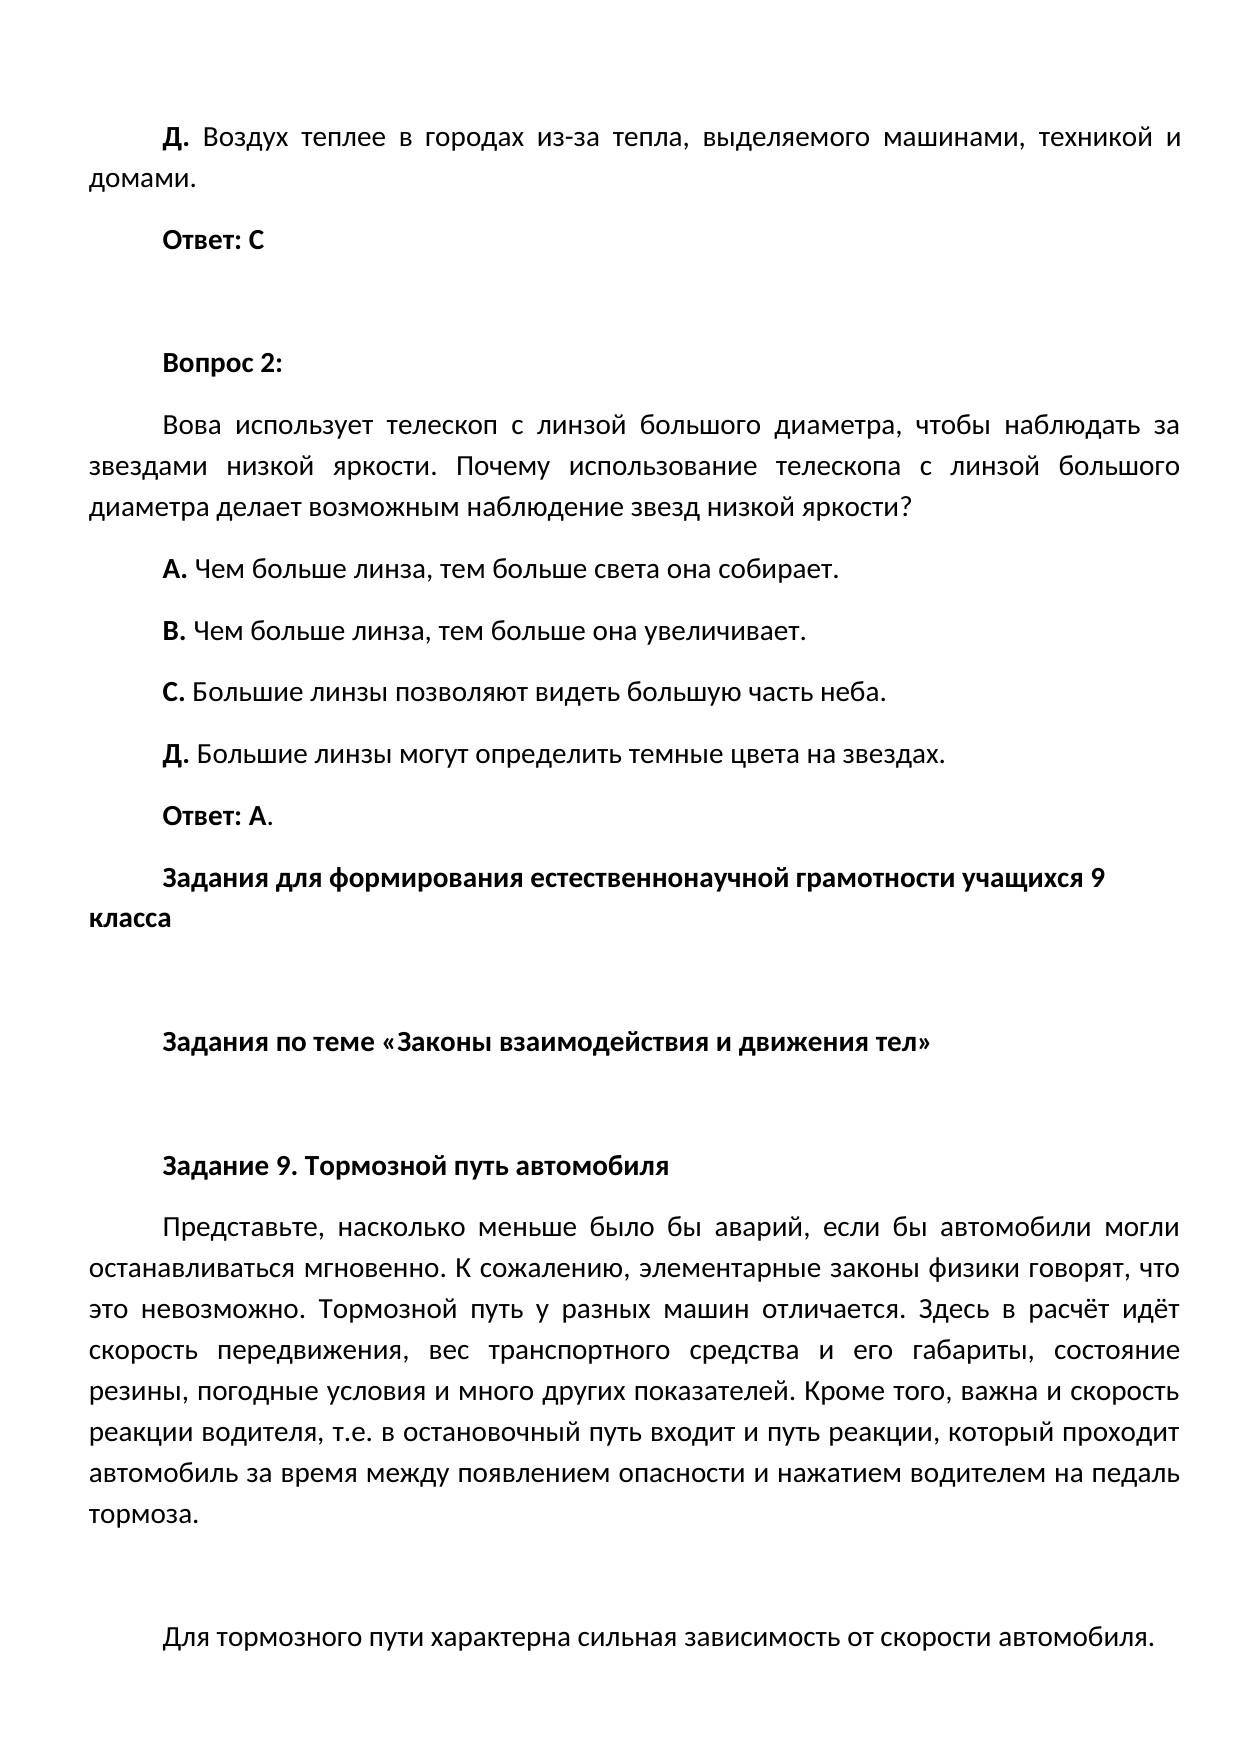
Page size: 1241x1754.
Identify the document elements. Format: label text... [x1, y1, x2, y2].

text В. Чем больше линза, тем больше она увеличивает. [89, 612, 1181, 647]
text Задание 9. Тормозной путь автомобиля [89, 1147, 1181, 1182]
text А. Чем больше линза, тем больше света она собирает. [89, 550, 1181, 585]
text Вопрос 2: [89, 344, 1181, 380]
text Д. Воздух теплее в городах из-за тепла, выделяемого машинами, техникой и домами. [89, 118, 1181, 195]
text Представьте, насколько меньше было бы аварий, если бы автомобили могли останавливаться мгновенно. К сожалению, элементарные законы физики говорят, что это невозможно. Тормозной путь у разных машин отличается. Здесь в расчёт идёт скорость передвижения, вес транспортного средства и его габариты, состояние резины, погодные условия и много других показателей. Кроме того, важна и скорость реакции водителя, т.е. в остановочный путь входит и путь реакции, который проходит автомобиль за время между появлением опасности и нажатием водителем на педаль тормоза. [89, 1208, 1181, 1531]
text Задания по теме «Законы взаимодействия и движения тел» [89, 1023, 1181, 1059]
text Д. Большие линзы могут определить темные цвета на звездах. [89, 735, 1181, 771]
text Вова использует телескоп с линзой большого диаметра, чтобы наблюдать за звездами низкой яркости. Почему использование телескопа с линзой большого диаметра делает возможным наблюдение звезд низкой яркости? [89, 406, 1181, 524]
text Ответ: A. [89, 797, 1181, 832]
text Для тормозного пути характерна сильная зависимость от скорости автомобиля. [89, 1618, 1181, 1654]
text Ответ: С [89, 221, 1181, 256]
text С. Большие линзы позволяют видеть большую часть неба. [89, 673, 1181, 709]
text Задания для формирования естественнонаучной грамотности учащихся 9 класса [89, 859, 1181, 935]
